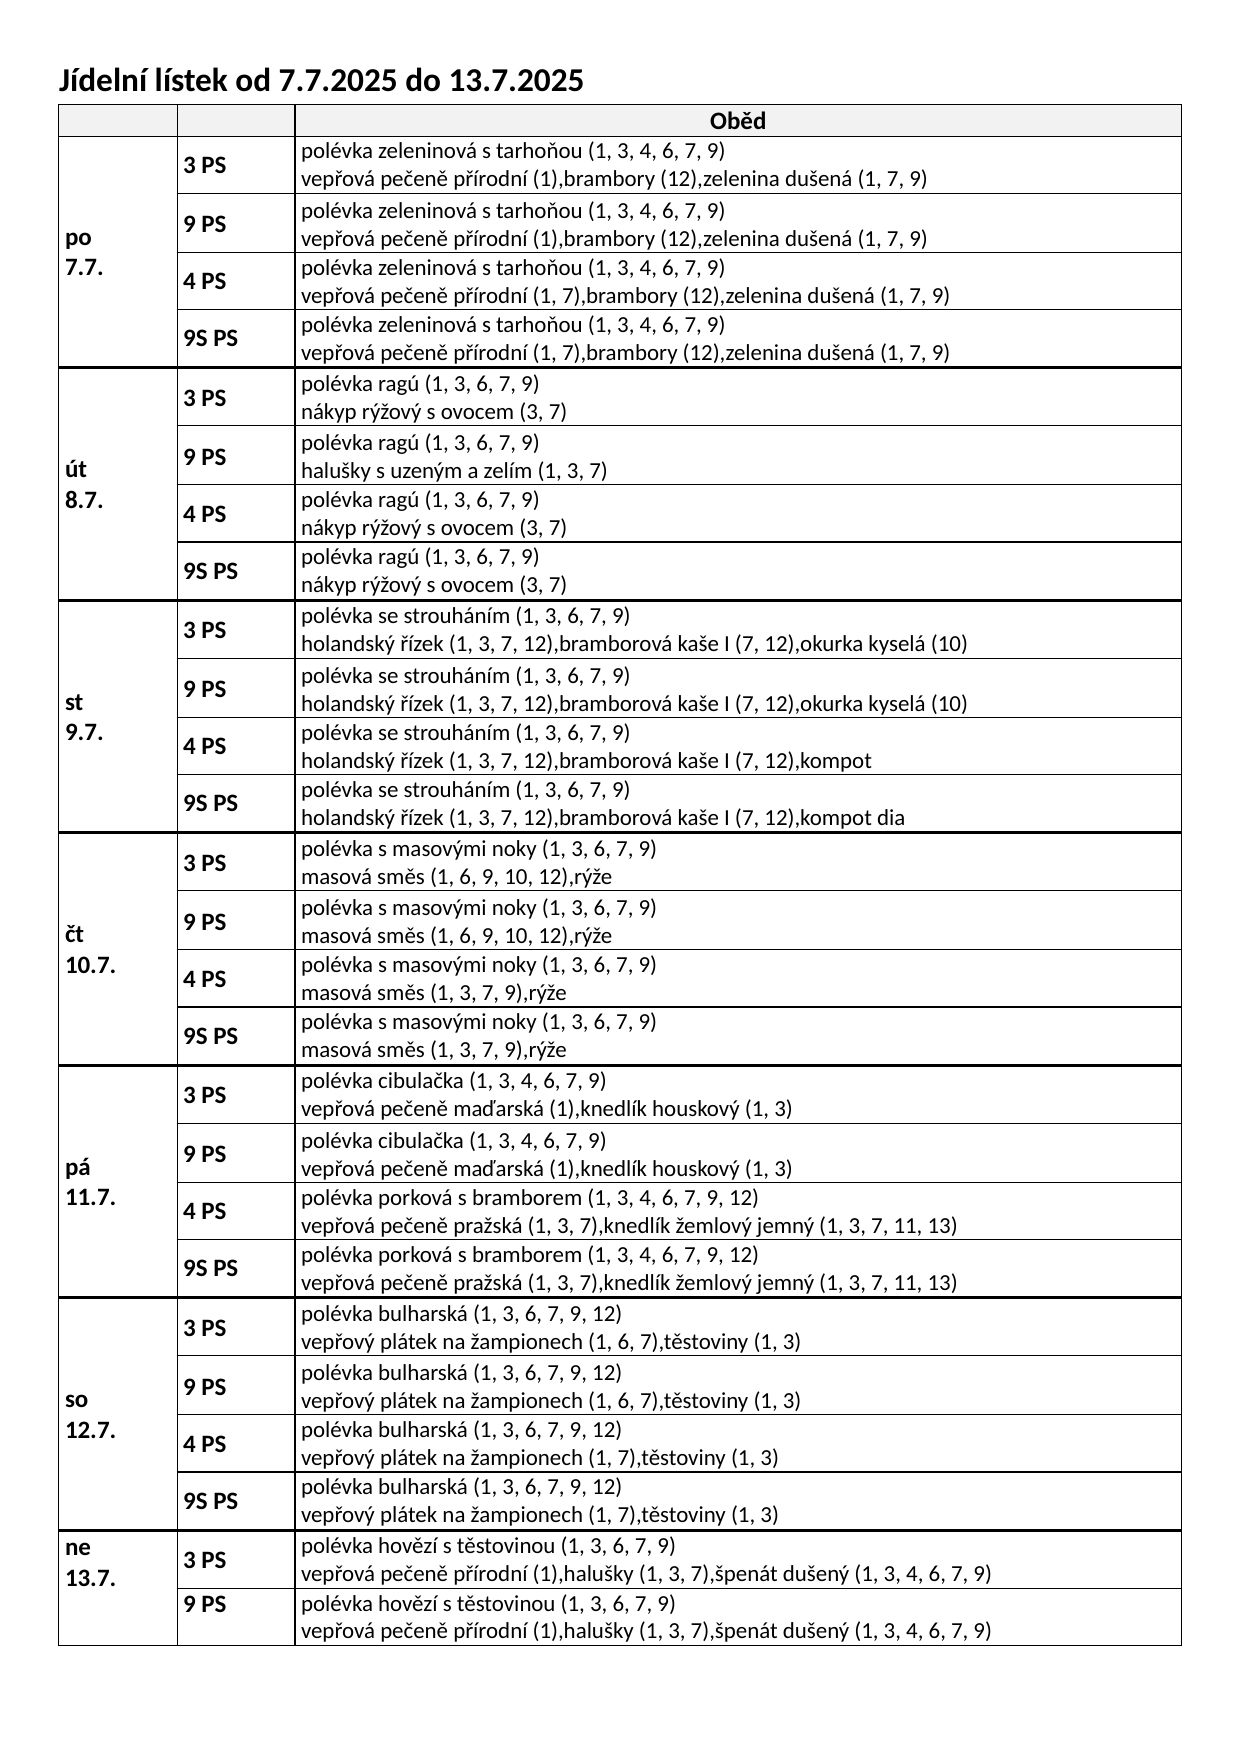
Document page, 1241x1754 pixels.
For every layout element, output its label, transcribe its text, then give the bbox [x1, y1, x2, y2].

table_cell 9S PS [178, 1240, 294, 1296]
table_cell polévka zeleninová s tarhoňou (1, 3, 4, 6, 7, 9) vepřová pečeně přírodní (1, 7),brambory (12),zelenina dušená (1, 7, 9) [296, 310, 1181, 366]
table_cell polévka s masovými noky (1, 3, 6, 7, 9) masová směs (1, 6, 9, 10, 12),rýže [296, 891, 1181, 949]
table_cell polévka se strouháním (1, 3, 6, 7, 9) holandský řízek (1, 3, 7, 12),bramborová kaše I (7, 12),kompot dia [296, 775, 1181, 831]
table_cell ne 13.7. [59, 1532, 177, 1645]
table_cell 9S PS [178, 310, 294, 366]
table_cell 9 PS [178, 891, 294, 949]
table_cell polévka porková s bramborem (1, 3, 4, 6, 7, 9, 12) vepřová pečeně pražská (1, 3, 7),knedlík žemlový jemný (1, 3, 7, 11, 13) [296, 1183, 1181, 1239]
table_cell polévka ragú (1, 3, 6, 7, 9) nákyp rýžový s ovocem (3, 7) [296, 485, 1181, 541]
table_cell 4 PS [178, 1415, 294, 1471]
table_cell polévka bulharská (1, 3, 6, 7, 9, 12) vepřový plátek na žampionech (1, 7),těstoviny (1, 3) [296, 1473, 1181, 1528]
table_cell polévka hovězí s těstovinou (1, 3, 6, 7, 9) vepřová pečeně přírodní (1),halušky (1, 3, 7),špenát dušený (1, 3, 4, 6, 7, 9) [296, 1589, 1181, 1645]
table_cell 9S PS [178, 1008, 294, 1063]
table_cell so 12.7. [59, 1299, 177, 1528]
table_cell 4 PS [178, 253, 294, 309]
table_cell 3 PS [178, 369, 294, 425]
table_cell 9 PS [178, 426, 294, 484]
table_cell polévka ragú (1, 3, 6, 7, 9) halušky s uzeným a zelím (1, 3, 7) [296, 426, 1181, 484]
table_cell polévka cibulačka (1, 3, 4, 6, 7, 9) vepřová pečeně maďarská (1),knedlík houskový (1, 3) [296, 1124, 1181, 1182]
table_cell polévka hovězí s těstovinou (1, 3, 6, 7, 9) vepřová pečeně přírodní (1),halušky (1, 3, 7),špenát dušený (1, 3, 4, 6, 7, 9) [296, 1532, 1181, 1588]
table_cell polévka zeleninová s tarhoňou (1, 3, 4, 6, 7, 9) vepřová pečeně přírodní (1),brambory (12),zelenina dušená (1, 7, 9) [296, 137, 1181, 193]
table_cell polévka zeleninová s tarhoňou (1, 3, 4, 6, 7, 9) vepřová pečeně přírodní (1),brambory (12),zelenina dušená (1, 7, 9) [296, 194, 1181, 252]
table_header [178, 105, 294, 136]
table_cell 3 PS [178, 1067, 294, 1123]
table_cell polévka ragú (1, 3, 6, 7, 9) nákyp rýžový s ovocem (3, 7) [296, 543, 1181, 598]
table_cell 9 PS [178, 1589, 294, 1645]
table_cell 9S PS [178, 775, 294, 831]
table_cell 9 PS [178, 1124, 294, 1182]
table_cell 3 PS [178, 137, 294, 193]
table_cell pá 11.7. [59, 1067, 177, 1296]
table_cell 4 PS [178, 718, 294, 774]
table_cell út 8.7. [59, 369, 177, 598]
table_cell 3 PS [178, 602, 294, 658]
table_cell polévka se strouháním (1, 3, 6, 7, 9) holandský řízek (1, 3, 7, 12),bramborová kaše I (7, 12),okurka kyselá (10) [296, 602, 1181, 658]
table_cell polévka se strouháním (1, 3, 6, 7, 9) holandský řízek (1, 3, 7, 12),bramborová kaše I (7, 12),okurka kyselá (10) [296, 659, 1181, 717]
table_header Oběd [296, 105, 1181, 136]
table_cell polévka s masovými noky (1, 3, 6, 7, 9) masová směs (1, 6, 9, 10, 12),rýže [296, 834, 1181, 890]
table_cell 9 PS [178, 659, 294, 717]
table_cell polévka bulharská (1, 3, 6, 7, 9, 12) vepřový plátek na žampionech (1, 6, 7),těstoviny (1, 3) [296, 1356, 1181, 1414]
table_cell polévka s masovými noky (1, 3, 6, 7, 9) masová směs (1, 3, 7, 9),rýže [296, 1008, 1181, 1063]
table_cell čt 10.7. [59, 834, 177, 1063]
table_cell 3 PS [178, 1532, 294, 1588]
table_cell polévka zeleninová s tarhoňou (1, 3, 4, 6, 7, 9) vepřová pečeně přírodní (1, 7),brambory (12),zelenina dušená (1, 7, 9) [296, 253, 1181, 309]
table_cell 4 PS [178, 950, 294, 1006]
table_cell polévka bulharská (1, 3, 6, 7, 9, 12) vepřový plátek na žampionech (1, 7),těstoviny (1, 3) [296, 1415, 1181, 1471]
table_cell 3 PS [178, 834, 294, 890]
table_cell polévka ragú (1, 3, 6, 7, 9) nákyp rýžový s ovocem (3, 7) [296, 369, 1181, 425]
table_cell po 7.7. [59, 137, 177, 366]
table_cell 4 PS [178, 1183, 294, 1239]
table_cell polévka porková s bramborem (1, 3, 4, 6, 7, 9, 12) vepřová pečeně pražská (1, 3, 7),knedlík žemlový jemný (1, 3, 7, 11, 13) [296, 1240, 1181, 1296]
table_header [59, 105, 177, 136]
table_cell 9 PS [178, 1356, 294, 1414]
table_cell 9 PS [178, 194, 294, 252]
table_cell polévka se strouháním (1, 3, 6, 7, 9) holandský řízek (1, 3, 7, 12),bramborová kaše I (7, 12),kompot [296, 718, 1181, 774]
table_cell 3 PS [178, 1299, 294, 1355]
table_cell 9S PS [178, 543, 294, 598]
table_cell polévka bulharská (1, 3, 6, 7, 9, 12) vepřový plátek na žampionech (1, 6, 7),těstoviny (1, 3) [296, 1299, 1181, 1355]
table_cell polévka s masovými noky (1, 3, 6, 7, 9) masová směs (1, 3, 7, 9),rýže [296, 950, 1181, 1006]
table_cell 4 PS [178, 485, 294, 541]
table_cell st 9.7. [59, 602, 177, 831]
table_cell polévka cibulačka (1, 3, 4, 6, 7, 9) vepřová pečeně maďarská (1),knedlík houskový (1, 3) [296, 1067, 1181, 1123]
table_cell 9S PS [178, 1473, 294, 1528]
